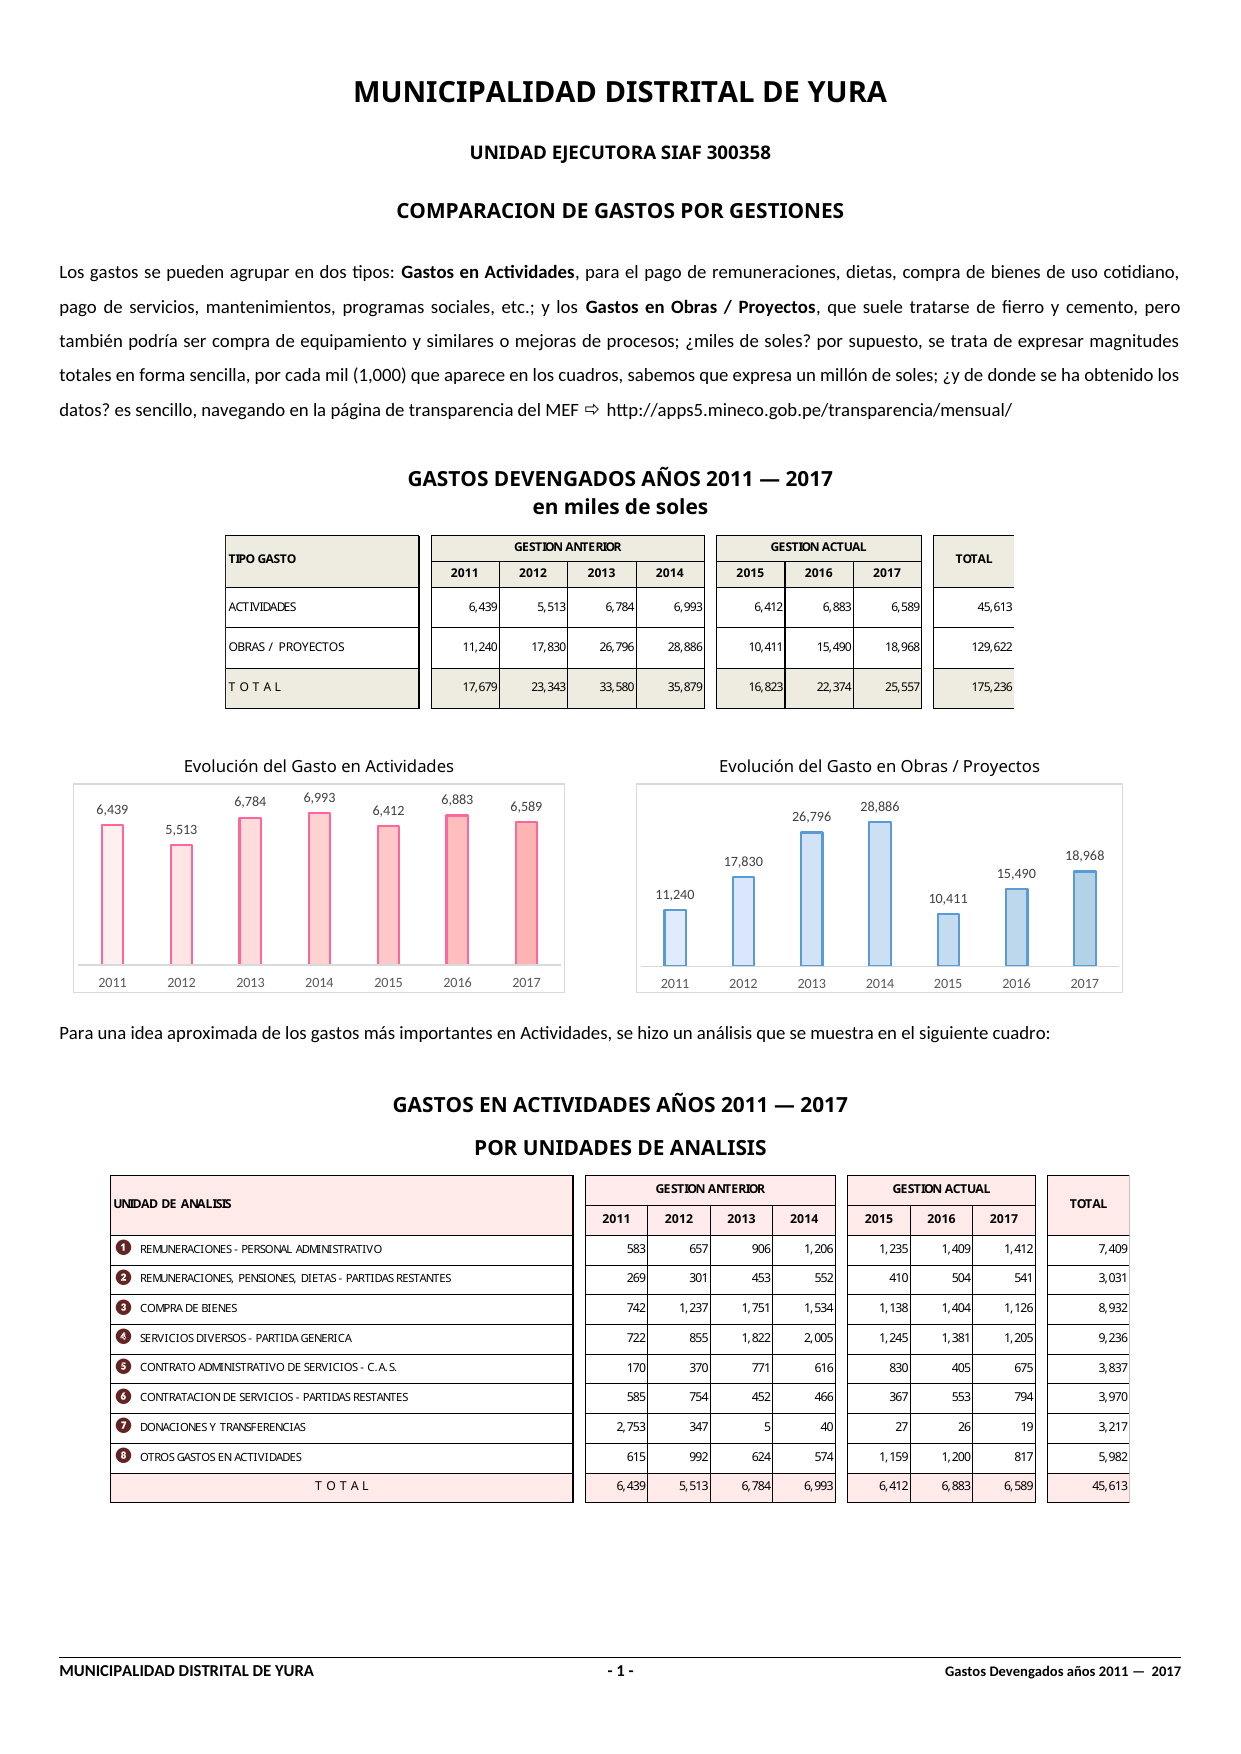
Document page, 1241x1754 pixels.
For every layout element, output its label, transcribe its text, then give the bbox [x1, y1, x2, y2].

text Los gastos se pueden agrupar en dos tipos: Gastos en Actividades, para el pago de remuneraciones, dietas, compra de bienes de uso cotidiano, pago de servicios, mantenimientos, programas sociales, etc.; y los Gastos en Obras / Proyectos, que suele tratarse de fierro y cemento, pero también podría ser compra de equipamiento y similares o mejoras de procesos; ¿miles de soles? por supuesto, se trata de expresar magnitudes totales en forma sencilla, por cada mil (1,000) que aparece en los cuadros, sabemos que expresa un millón de soles; ¿y de donde se ha obtenido los datos? es sencillo, navegando en la página de transparencia del MEF http://apps5.mineco.gob.pe/transparencia/mensual/ [59, 261, 1181, 421]
text GASTOS EN ACTIVIDADES AÑOS 2011 — 2017 [59, 1090, 1181, 1119]
text POR UNIDADES DE ANALISIS [59, 1133, 1181, 1161]
table_header Evolución del Gasto en Actividades [39, 755, 599, 783]
table_cell [599, 784, 1159, 999]
table_header Evolución del Gasto en Obras / Proyectos [599, 755, 1159, 783]
text MUNICIPALIDAD DISTRITAL DE YURA [59, 71, 1181, 111]
table_cell [39, 784, 599, 999]
text GASTOS DEVENGADOS AÑOS 2011 — 2017 [59, 464, 1181, 492]
text COMPARACION DE GASTOS POR GESTIONES [59, 197, 1181, 225]
text en miles de soles [59, 492, 1181, 521]
text UNIDAD EJECUTORA SIAF 300358 [59, 139, 1181, 164]
text Para una idea aproximada de los gastos más importantes en Actividades, se hizo un análisis que se muestra en el siguiente cuadro: [59, 1021, 1181, 1044]
